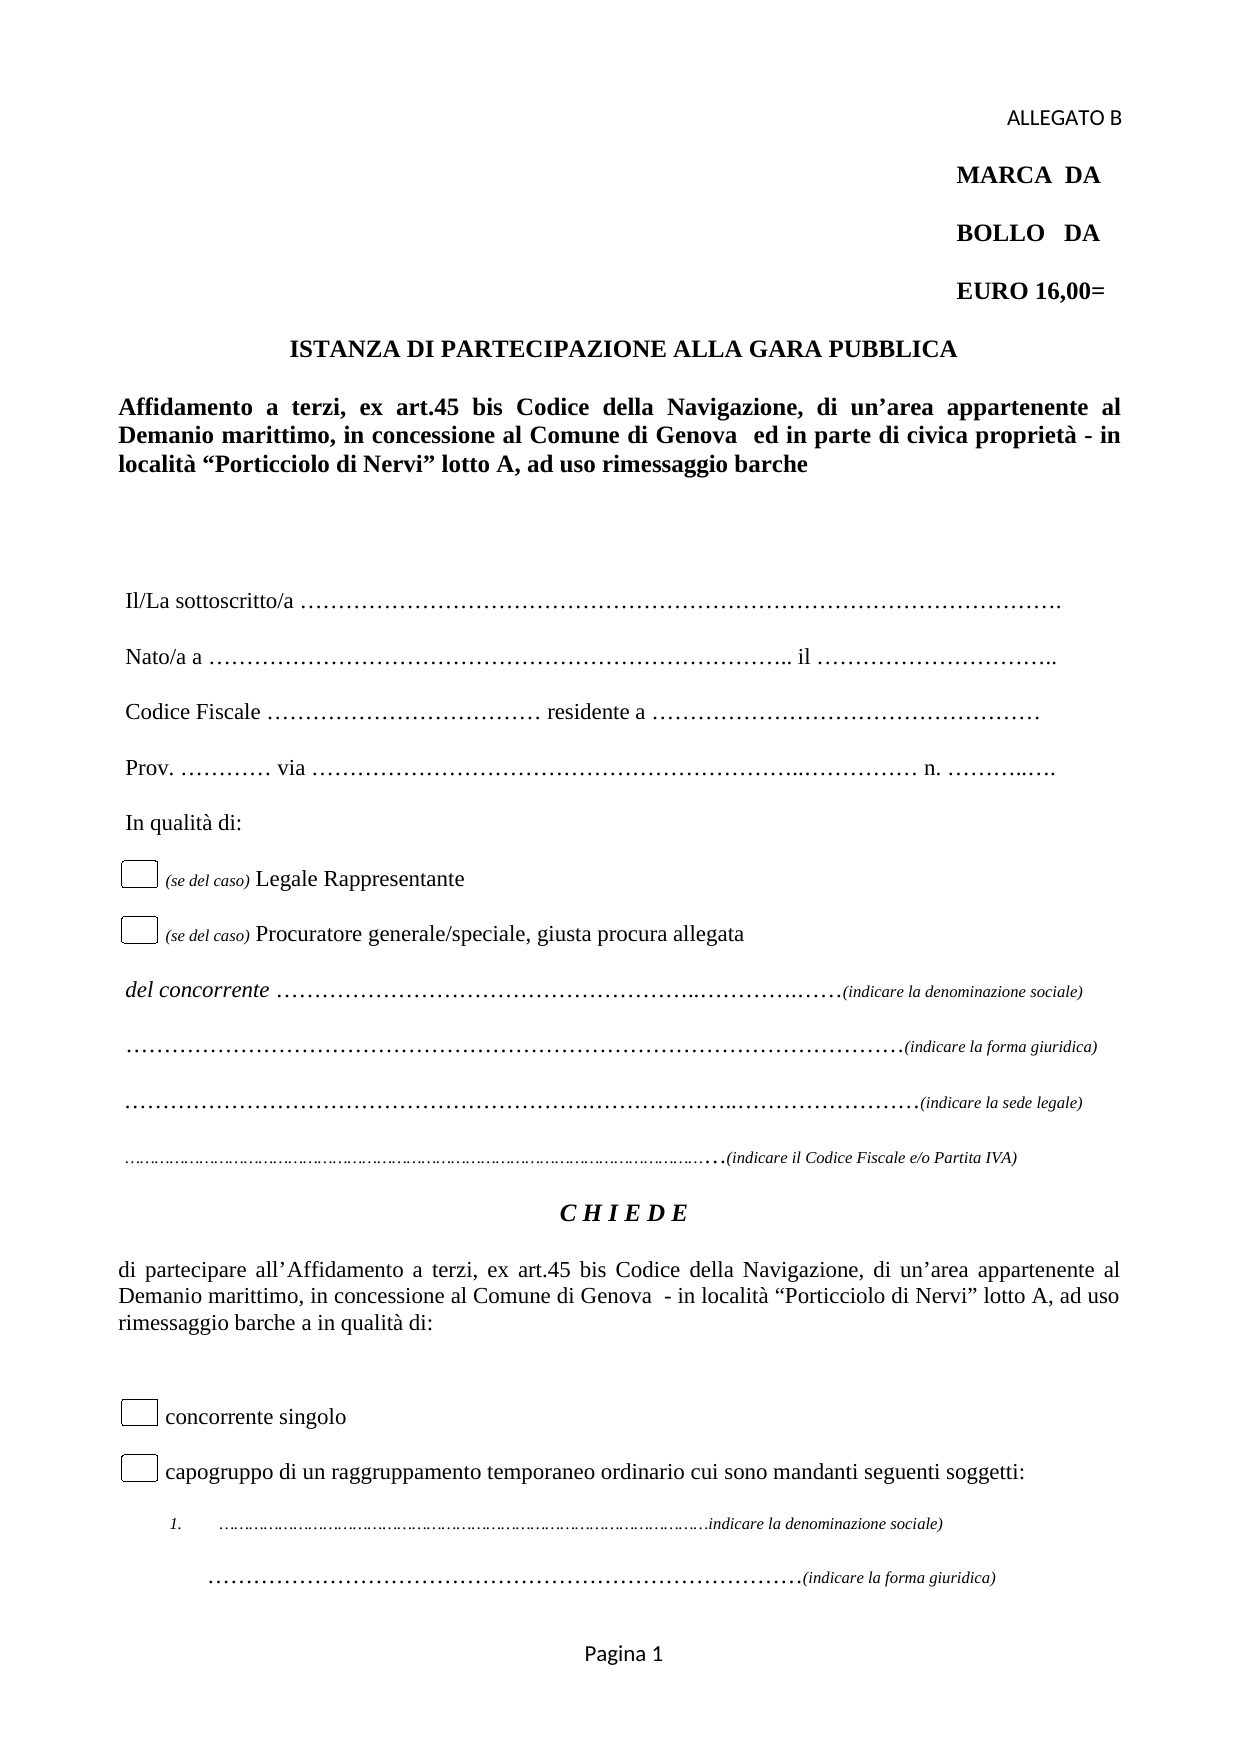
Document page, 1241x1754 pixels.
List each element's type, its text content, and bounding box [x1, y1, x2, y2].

text di partecipare all’Affidamento a terzi, ex art.45 bis Codice della Navigazione, di un’area appartenente al Demanio marittimo, in concessione al Comune di Genova - in località “Porticciolo di Nervi” lotto A, ad uso rimessaggio barche a in qualità di: [118, 1256, 1122, 1335]
text Il/La sottoscritto/a ………………………………………………………………………………………. [125, 587, 1122, 613]
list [169, 1514, 1122, 1533]
text EURO 16,00= [125, 276, 1122, 305]
text del concorrente ………………………………………………..………….……(indicare la denominazione sociale) [125, 976, 1122, 1002]
text Codice Fiscale ……………………………… residente a …………………………………………… [125, 698, 1122, 724]
text In qualità di: [125, 809, 1122, 836]
text capogruppo di un raggruppamento temporaneo ordinario cui sono mandanti seguenti soggetti: [125, 1458, 1122, 1485]
text MARCA DA [125, 160, 1122, 189]
text BOLLO DA [125, 218, 1122, 247]
text Prov. ………… via ………………………………………………………..…………… n. ………..…. [125, 754, 1122, 780]
text (se del caso) Legale Rappresentante [125, 865, 1122, 891]
text C H I E D E [125, 1198, 1122, 1227]
text Nato/a a ………………………………………………………………….. il ………………………….. [125, 643, 1122, 669]
text concorrente singolo [125, 1403, 1122, 1429]
text …………………………………………………………………………………………………………(indicare il Codice Fiscale e/o Partita IVA) [125, 1142, 1122, 1169]
text (se del caso) Procuratore generale/speciale, giusta procura allegata [125, 920, 1122, 947]
text …………………………………………………………………………………………(indicare la forma giuridica) [125, 1031, 1122, 1058]
text Affidamento a terzi, ex art.45 bis Codice della Navigazione, di un’area appartenente al Demanio marittimo, in concessione al Comune di Genova ed in parte di civica proprietà - in località “Porticciolo di Nervi” lotto A, ad uso rimessaggio barche [118, 392, 1122, 478]
text …………………………………………………….………………..……………………(indicare la sede legale) [118, 1087, 1122, 1113]
text ……………………………………………………………………(indicare la forma giuridica) [207, 1562, 1122, 1589]
text ISTANZA DI PARTECIPAZIONE ALLA GARA PUBBLICA [125, 334, 1122, 363]
